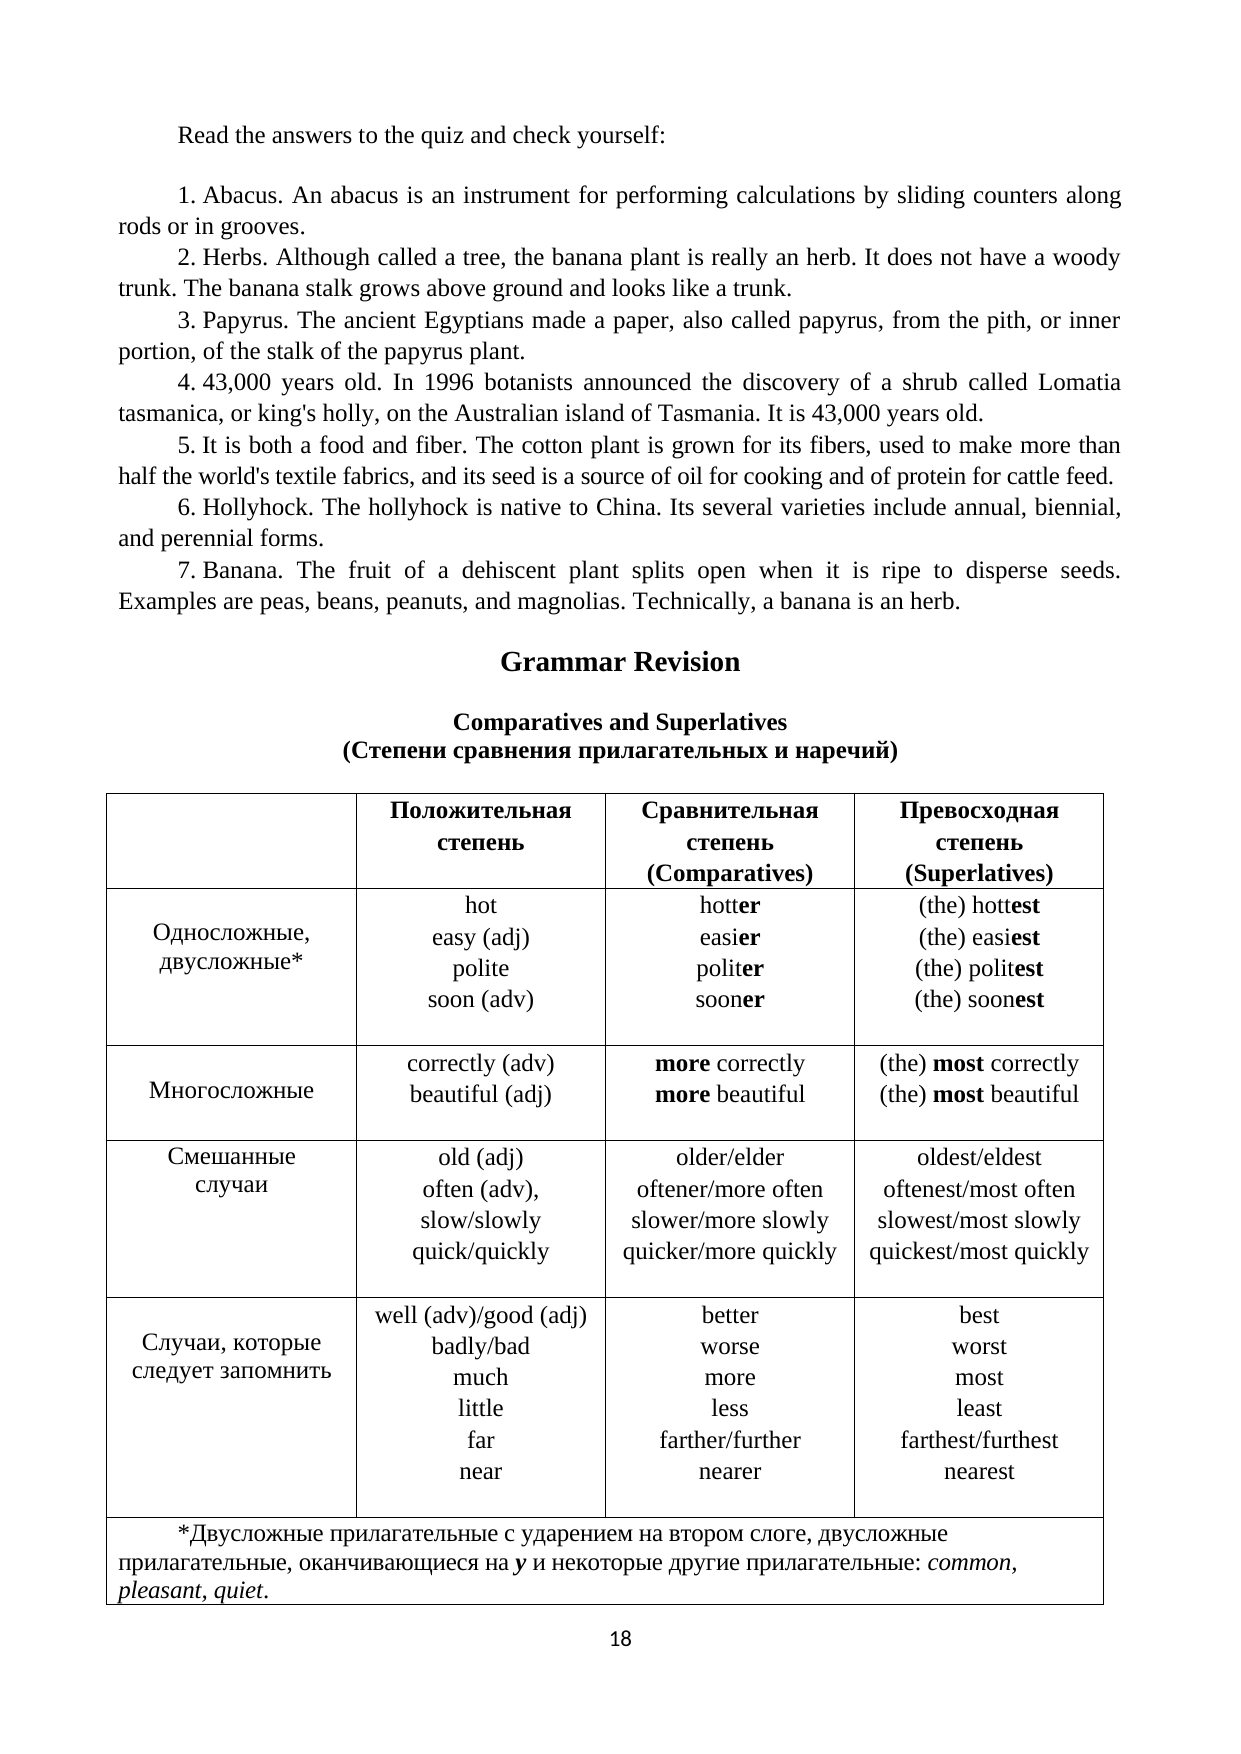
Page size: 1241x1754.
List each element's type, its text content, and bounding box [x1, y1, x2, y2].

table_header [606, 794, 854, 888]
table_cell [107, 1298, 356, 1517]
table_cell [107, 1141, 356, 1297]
list Abacus. An abacus is an instrument for performing calculations by sliding counters along rods or in grooves. [118, 178, 1122, 241]
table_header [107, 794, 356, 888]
text Grammar Revision [118, 644, 1122, 678]
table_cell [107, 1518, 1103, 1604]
list 43,000 years old. In 1996 botanists announced the discovery of a shrub called Lomatia tasmanica, or king's holly, on the Australian island of Tasmania. It is 43,000 years old. [118, 366, 1122, 428]
list Papyrus. The ancient Egyptians made a paper, also called papyrus, from the pith, or inner portion, of the stalk of the papyrus plant. [118, 303, 1122, 366]
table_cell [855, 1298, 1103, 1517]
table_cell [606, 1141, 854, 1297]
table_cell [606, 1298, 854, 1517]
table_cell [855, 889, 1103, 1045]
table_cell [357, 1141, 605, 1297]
text Read the answers to the quiz and check yourself: [118, 118, 1122, 149]
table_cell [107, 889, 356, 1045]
list Herbs. Although called a tree, the banana plant is really an herb. It does not have a woody trunk. The banana stalk grows above ground and looks like a trunk. [118, 241, 1122, 303]
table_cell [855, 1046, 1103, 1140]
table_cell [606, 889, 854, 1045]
text (Степени сравнения прилагательных и наречий) [118, 735, 1122, 764]
list Banana. The fruit of a dehiscent plant splits open when it is ripe to disperse seeds. Examples are peas, beans, peanuts, and magnolias. Technically, a banana is an herb. [118, 553, 1122, 616]
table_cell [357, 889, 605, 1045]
text Comparatives and Superlatives [118, 707, 1122, 735]
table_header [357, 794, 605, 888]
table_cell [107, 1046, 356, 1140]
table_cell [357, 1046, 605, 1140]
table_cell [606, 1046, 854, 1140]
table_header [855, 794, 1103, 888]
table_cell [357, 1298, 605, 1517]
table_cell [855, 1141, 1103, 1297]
list Hollyhock. The hollyhock is native to China. Its several varieties include annual, biennial, and perennial forms. [118, 491, 1122, 553]
list It is both a food and fiber. The cotton plant is grown for its fibers, used to make more than half the world's textile fabrics, and its seed is a source of oil for cooking and of protein for cattle feed. [118, 428, 1122, 491]
